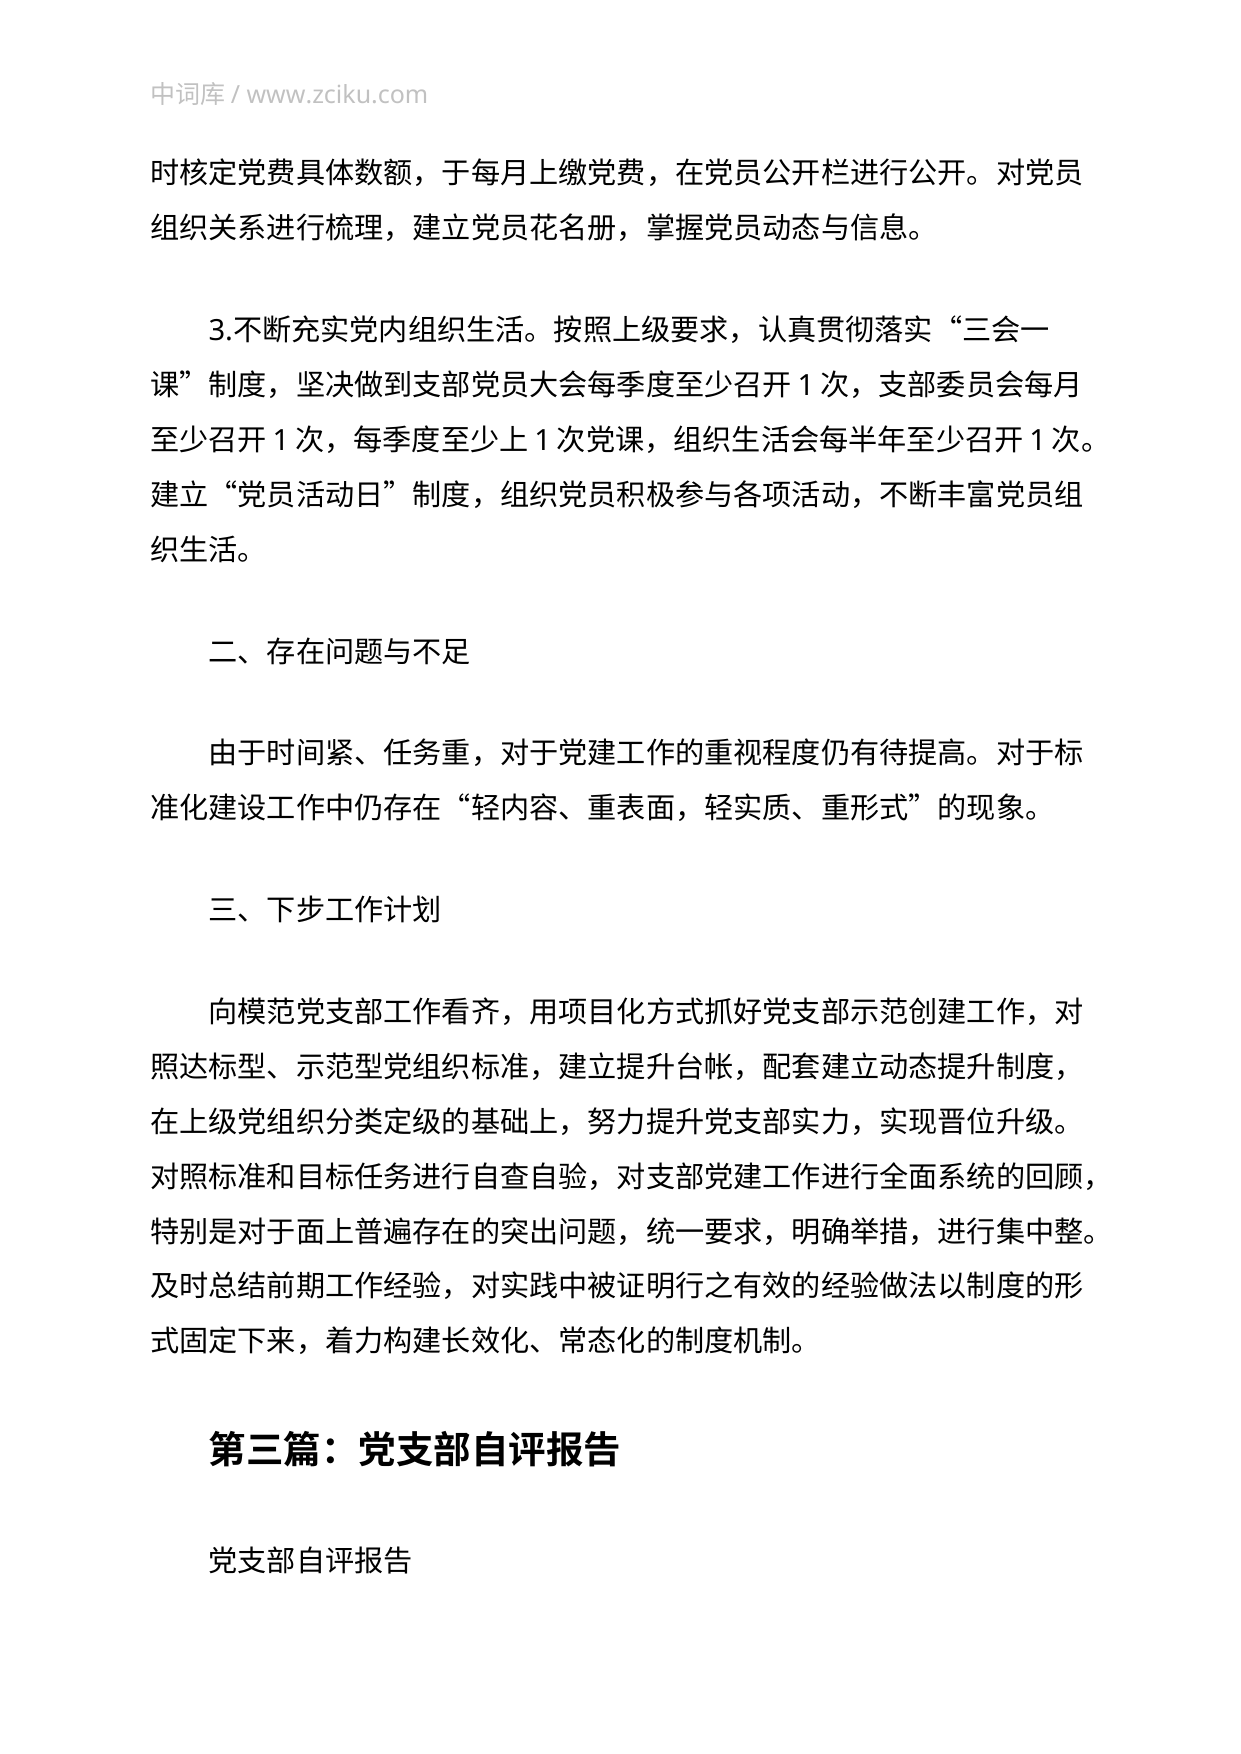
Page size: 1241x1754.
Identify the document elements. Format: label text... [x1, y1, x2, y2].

text 3.不断充实党内组织生活。按照上级要求，认真贯彻落实“三会一课”制度，坚决做到支部党员大会每季度至少召开1次，支部委员会每月至少召开1次，每季度至少上1次党课，组织生活会每半年至少召开1次。建立“党员活动日”制度，组织党员积极参与各项活动，不断丰富党员组织生活。 [150, 307, 1090, 569]
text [150, 150, 1090, 247]
text 由于时间紧、任务重，对于党建工作的重视程度仍有待提高。对于标准化建设工作中仍存在“轻内容、重表面，轻实质、重形式”的现象。 [150, 730, 1090, 827]
text 党支部自评报告 [150, 1537, 1090, 1579]
text 向模范党支部工作看齐，用项目化方式抓好党支部示范创建工作，对照达标型、示范型党组织标准，建立提升台帐，配套建立动态提升制度，在上级党组织分类定级的基础上，努力提升党支部实力，实现晋位升级。对照标准和目标任务进行自查自验，对支部党建工作进行全面系统的回顾，特别是对于面上普遍存在的突出问题，统一要求，明确举措，进行集中整。及时总结前期工作经验，对实践中被证明行之有效的经验做法以制度的形式固定下来，着力构建长效化、常态化的制度机制。 [150, 988, 1090, 1360]
text 第三篇：党支部自评报告 [150, 1420, 1090, 1474]
text 三、下步工作计划 [150, 887, 1090, 929]
text 二、存在问题与不足 [150, 628, 1090, 671]
